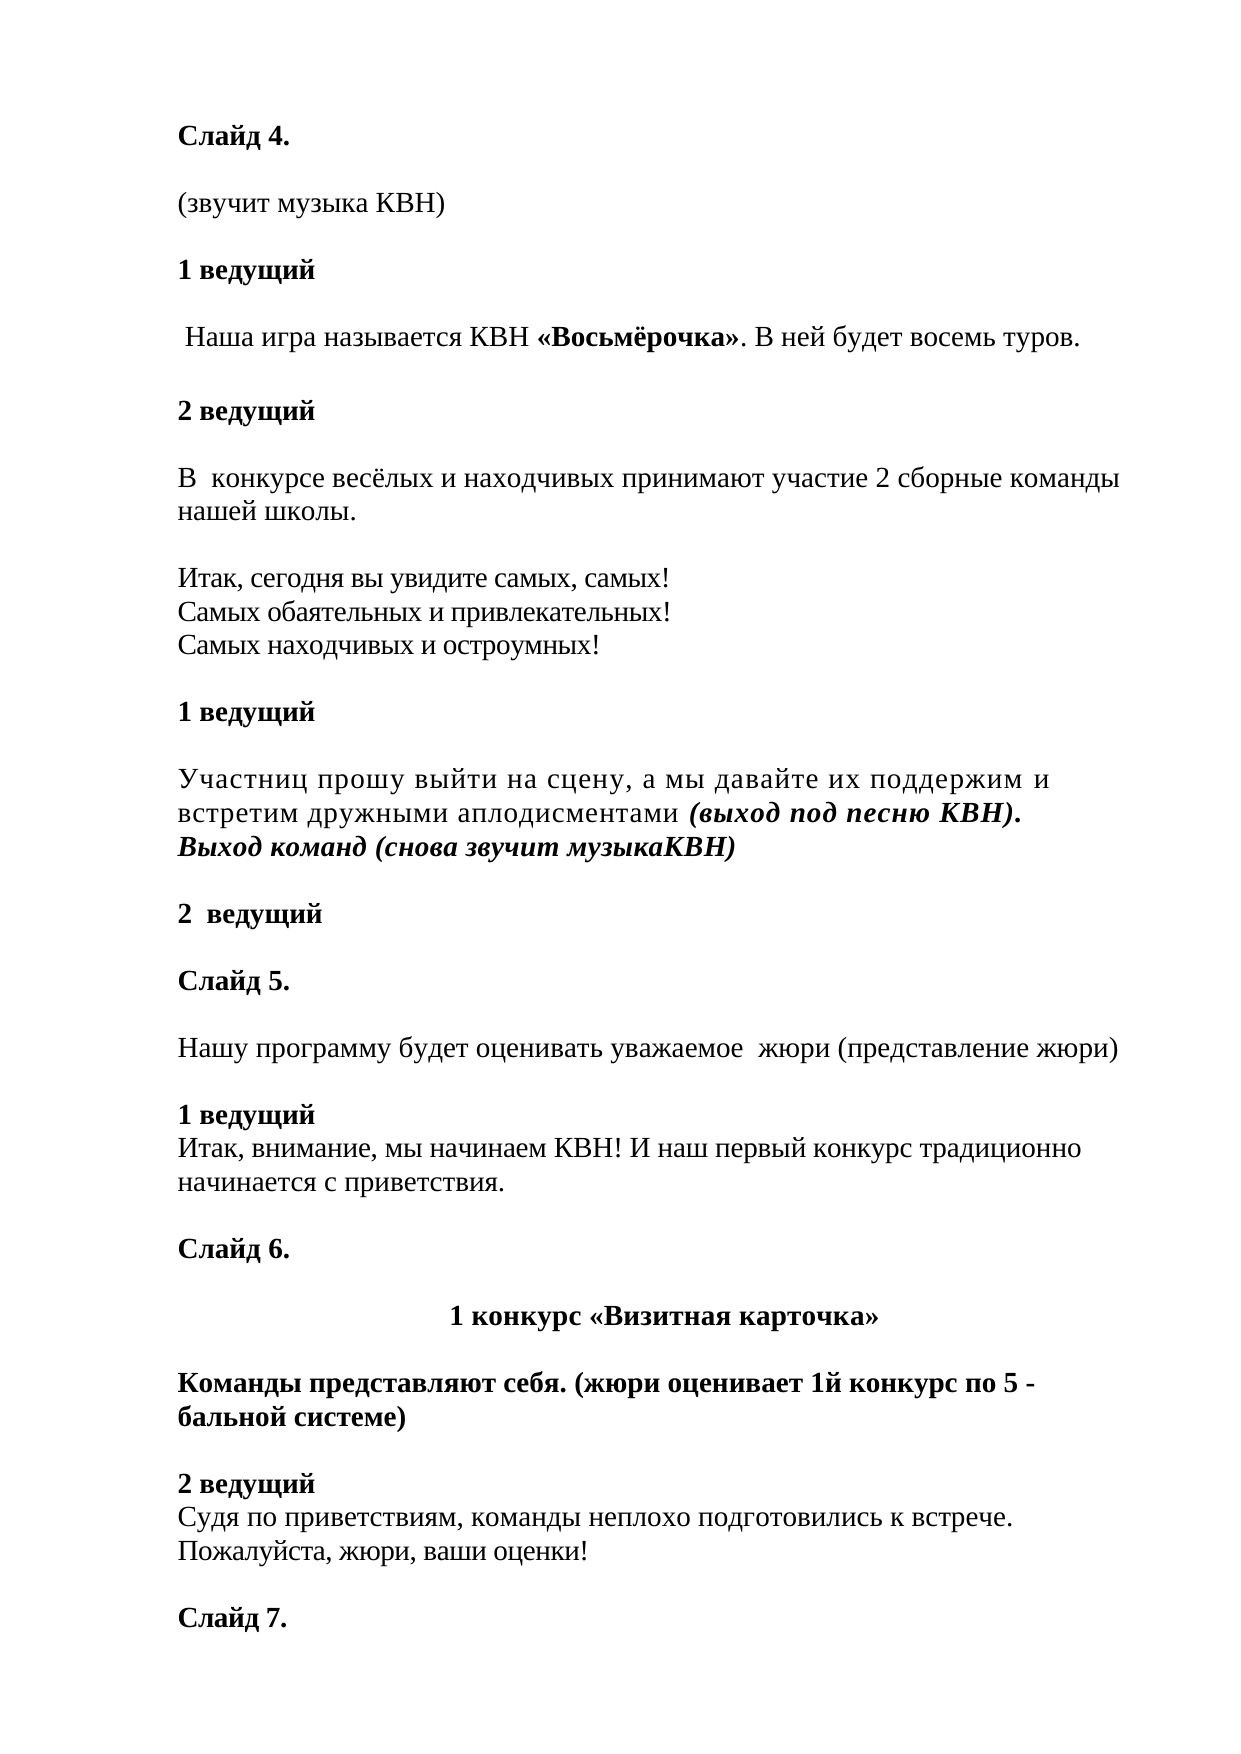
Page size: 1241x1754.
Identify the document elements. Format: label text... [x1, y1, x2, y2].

text Пожалуйста, жюри, ваши оценки! [177, 1533, 1152, 1567]
text 1 ведущий [177, 252, 1152, 286]
text Участниц прошу выйти на сцену, а мы давайте их поддержим и встретим дружными аплодисментами (выход под песню КВН). [177, 762, 1152, 829]
text Самых находчивых и остроумных! [177, 627, 1152, 661]
text 2 ведущий [177, 896, 1152, 929]
text Наша игра называется КВН «Восьмёрочка». В ней будет восемь туров. [177, 319, 1152, 353]
text Нашу программу будет оценивать уважаемое жюри (представление жюри) [177, 1030, 1152, 1063]
text Слайд 5. [177, 963, 1152, 996]
text Слайд 6. [177, 1231, 1152, 1265]
text 1 конкурс «Визитная карточка» [177, 1298, 1152, 1332]
text 1 ведущий [177, 1097, 1152, 1131]
text Итак, сегодня вы увидите самых, самых! [177, 560, 1152, 594]
text 1 ведущий [177, 694, 1152, 728]
text Команды представляют себя. (жюри оценивает 1й конкурс по 5 - бальной системе) [177, 1365, 1152, 1432]
text 2 ведущий [177, 393, 1152, 426]
text Слайд 7. [177, 1600, 1152, 1634]
text В конкурсе весёлых и находчивых принимают участие 2 сборные команды нашей школы. [177, 460, 1152, 527]
text Судя по приветствиям, команды неплохо подготовились к встрече. [177, 1499, 1152, 1533]
text Выход команд (снова звучит музыкаКВН) [177, 829, 1152, 862]
text Итак, внимание, мы начинаем КВН! И наш первый конкурс традиционно начинается с приветствия. [177, 1131, 1152, 1198]
text Слайд 4. [177, 118, 1152, 152]
text (звучит музыка КВН) [177, 185, 1152, 219]
text Самых обаятельных и привлекательных! [177, 594, 1152, 627]
text 2 ведущий [177, 1466, 1152, 1499]
